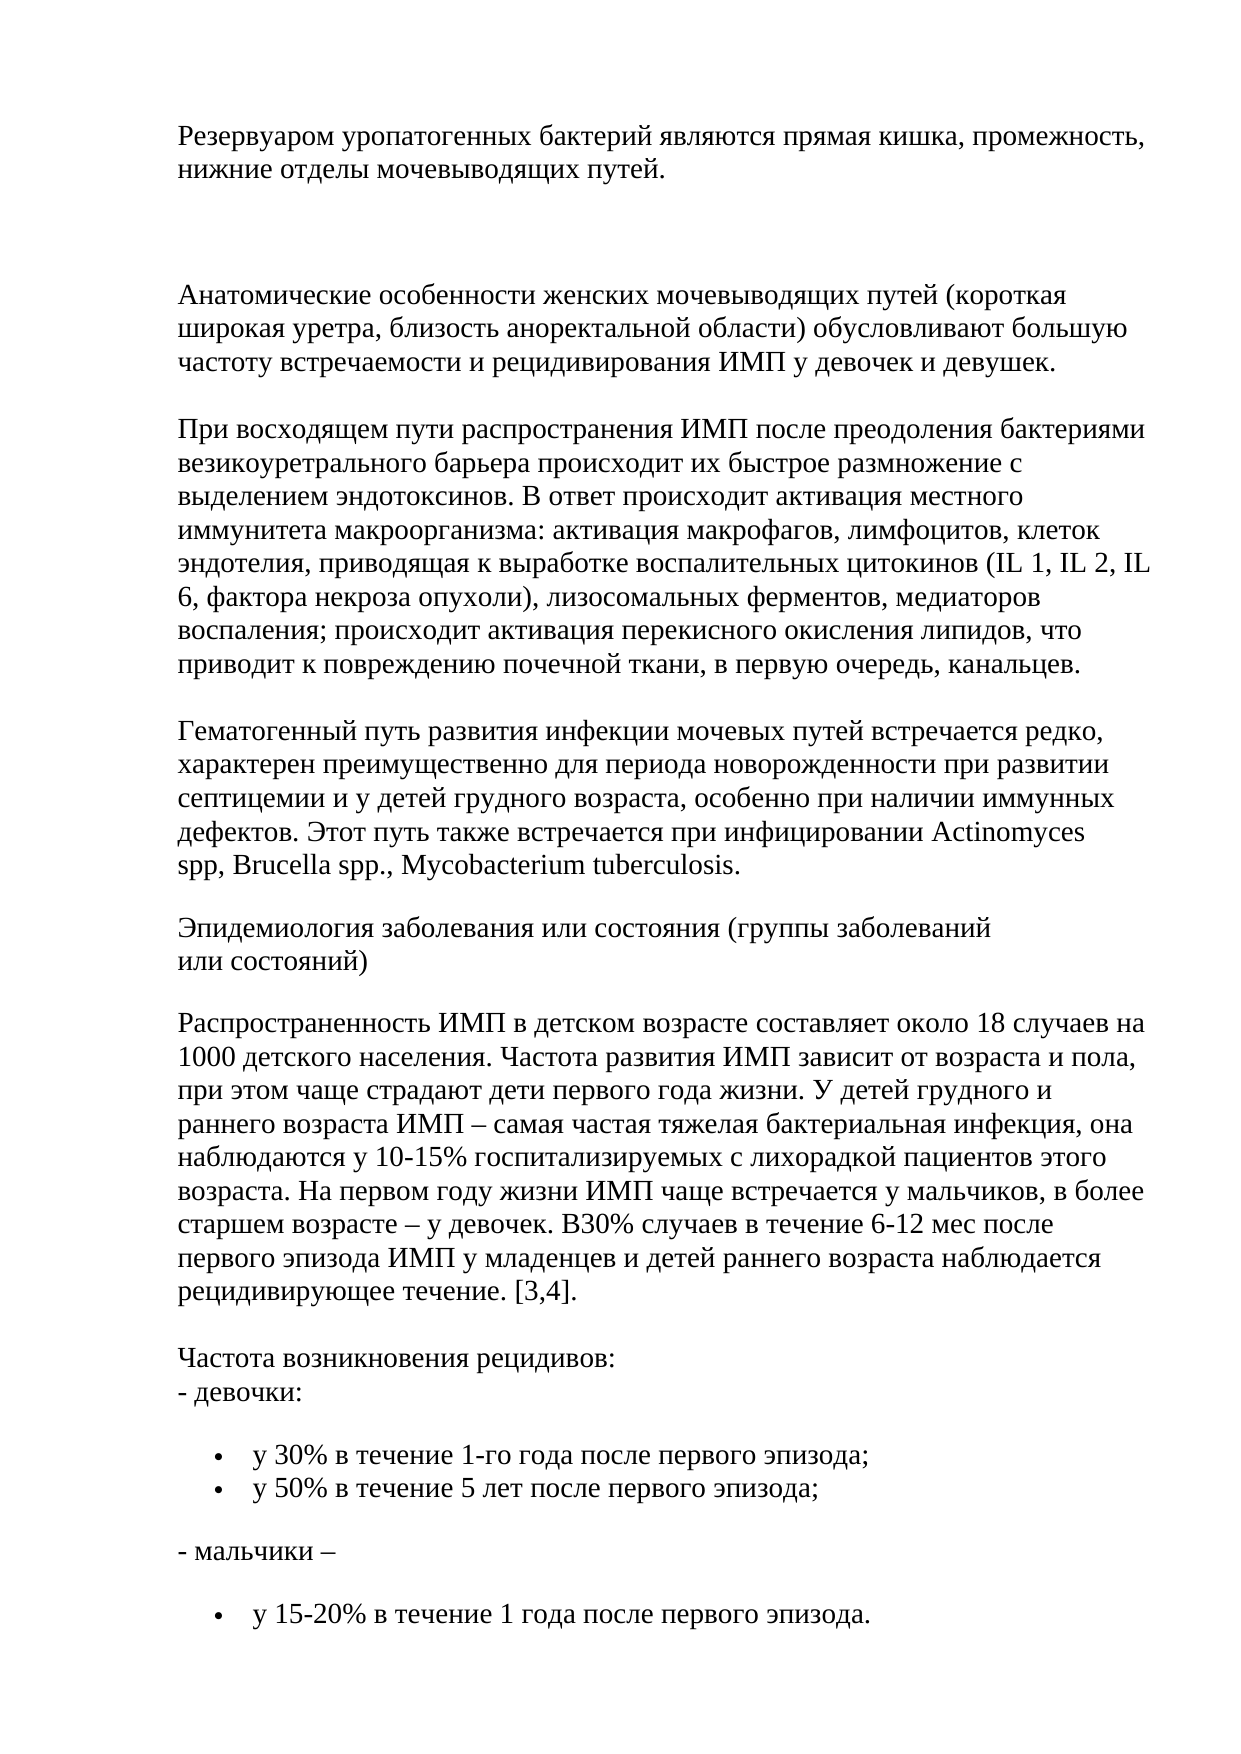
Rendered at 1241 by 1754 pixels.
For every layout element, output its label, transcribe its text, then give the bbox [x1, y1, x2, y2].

list у 30% в течение 1-го года после первого эпизода; [215, 1437, 1152, 1470]
text Эпидемиология заболевания или состояния (группы заболеваний или состояний) [177, 910, 1152, 1005]
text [177, 118, 1152, 185]
text Анатомические особенности женских мочевыводящих путей (короткая широкая уретра, близость аноректальной области) обусловливают большую частоту встречаемости и рецидивирования ИМП у девочек и девушек. При восходящем пути распространения ИМП после преодоления бактериями везикоуретрального барьера происходит их быстрое размножение с выделением эндотоксинов. В ответ происходит активация местного иммунитета макроорганизма: активация макрофагов, лимфоцитов, клеток эндотелия, приводящая к выработке воспалительных цитокинов (IL 1, IL 2, IL 6, фактора некроза опухоли), лизосомальных ферментов, медиаторов воспаления; происходит активация перекисного окисления липидов, что приводит к повреждению почечной ткани, в первую очередь, канальцев. Гематогенный путь развития инфекции мочевых путей встречается редко, характерен преимущественно для периода новорожденности при развитии септицемии и у детей грудного возраста, особенно при наличии иммунных дефектов. Этот путь также встречается при инфицировании Actinomyces spp, Brucella spp., Mycobacterium tuberculosis. [177, 277, 1152, 881]
text Распространенность ИМП в детском возрасте составляет около 18 случаев на 1000 детского населения. Частота развития ИМП зависит от возраста и пола, при этом чаще страдают дети первого года жизни. У детей грудного и раннего возраста ИМП – самая частая тяжелая бактериальная инфекция, она наблюдаются у 10-15% госпитализируемых с лихорадкой пациентов этого возраста. На первом году жизни ИМП чаще встречается у мальчиков, в более старшем возрасте – у девочек. В30% случаев в течение 6-12 мес после первого эпизода ИМП у младенцев и детей раннего возраста наблюдается рецидивирующее течение. [3,4]. Частота возникновения рецидивов: - девочки: [177, 1005, 1152, 1408]
list у 50% в течение 5 лет после первого эпизода; [215, 1470, 1152, 1504]
list у 15-20% в течение 1 года после первого эпизода. [215, 1596, 1152, 1629]
text - мальчики – [177, 1533, 1152, 1567]
